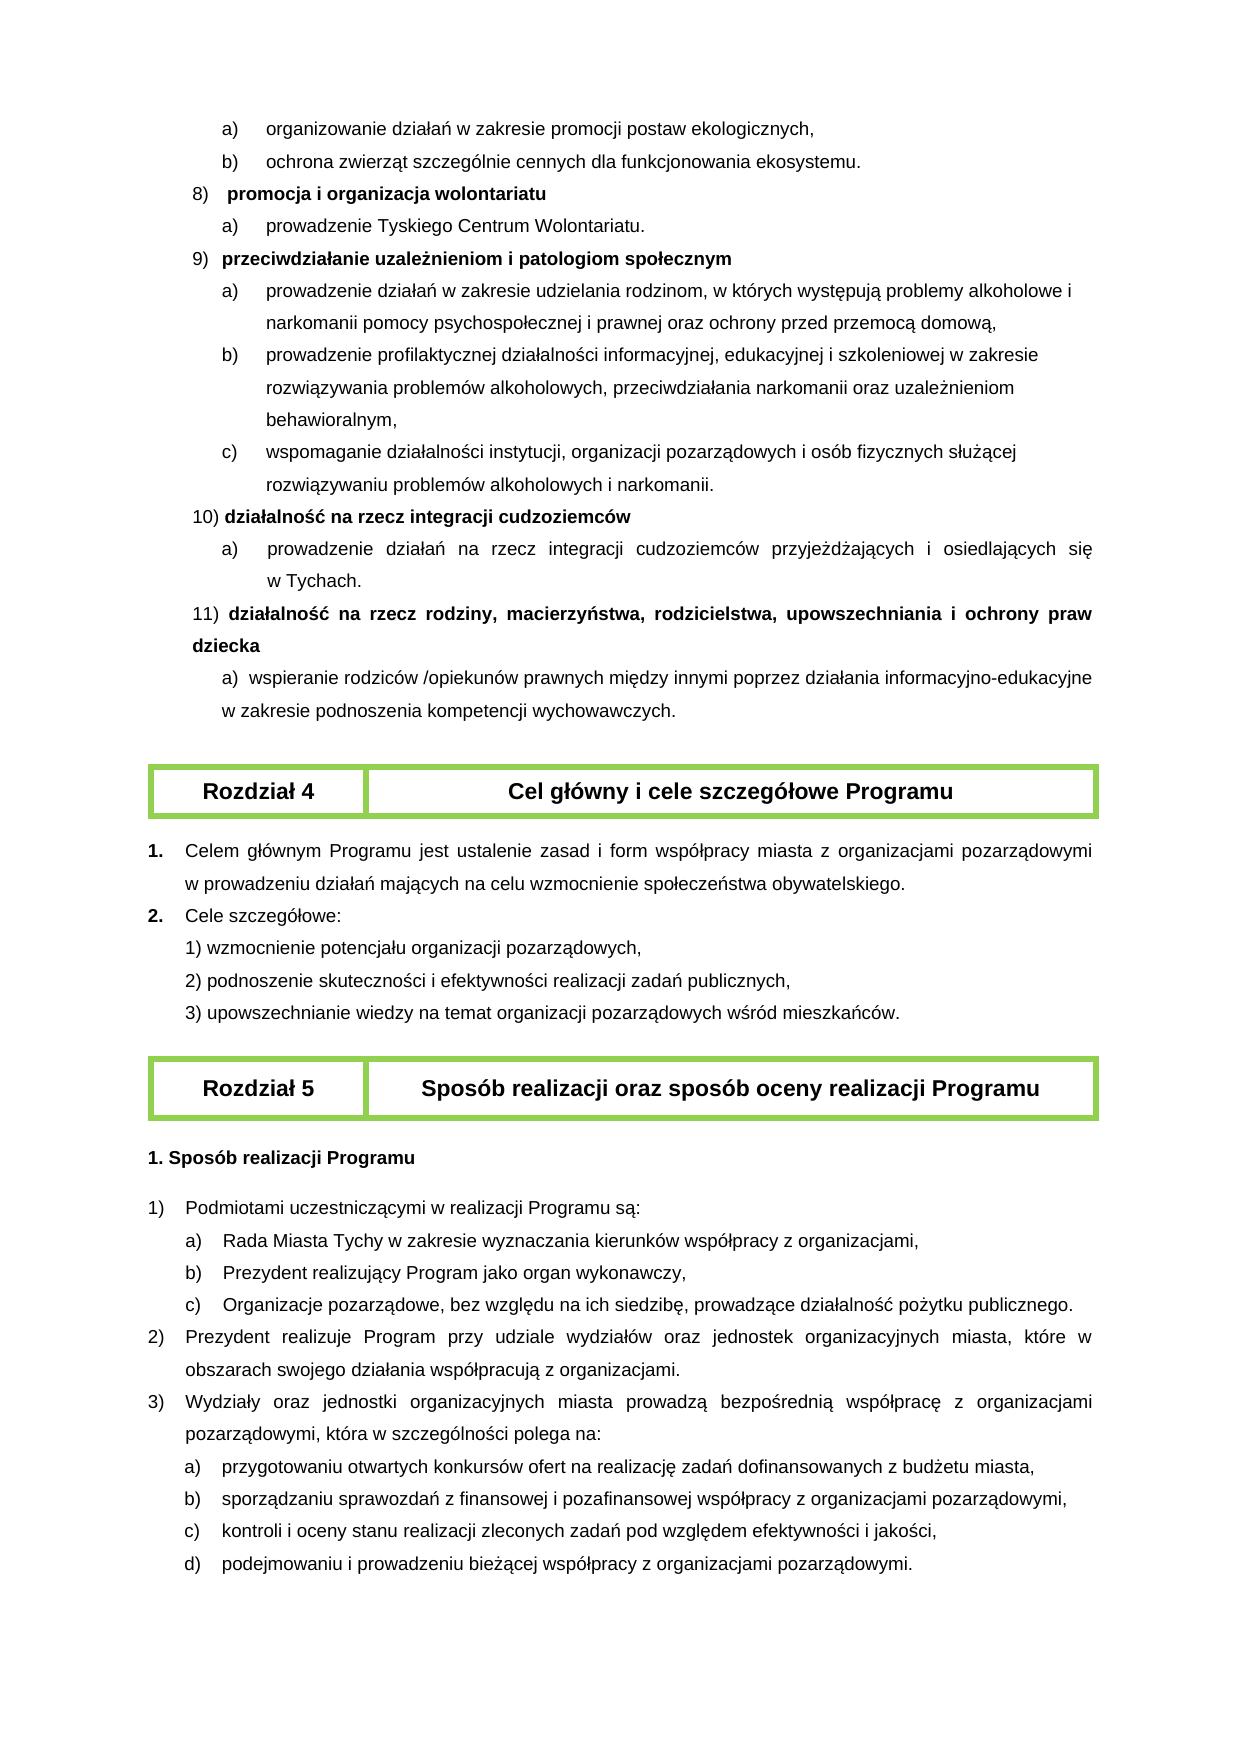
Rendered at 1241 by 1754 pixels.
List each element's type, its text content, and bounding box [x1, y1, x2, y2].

list ochrona zwierząt szczególnie cennych dla funkcjonowania ekosystemu. [222, 151, 1092, 172]
list prowadzenie profilaktycznej działalności informacyjnej, edukacyjnej i szkoleniowej w zakresie rozwiązywania problemów alkoholowych, przeciwdziałania narkomanii oraz uzależnieniom behawioralnym, [222, 344, 1092, 430]
list Organizacje pozarządowe, bez względu na ich siedzibę, prowadzące działalność pożytku publicznego. [185, 1294, 1092, 1316]
table_header Rozdział 4 [154, 770, 363, 812]
list Celem głównym Programu jest ustalenie zasad i form współpracy miasta z organizacjami pozarządowymi w prowadzeniu działań mających na celu wzmocnienie społeczeństwa obywatelskiego. [148, 840, 1092, 894]
text 1. Sposób realizacji Programu [148, 1146, 1092, 1168]
list Rada Miasta Tychy w zakresie wyznaczania kierunków współpracy z organizacjami, [185, 1229, 1092, 1251]
list podejmowaniu i prowadzeniu bieżącej współpracy z organizacjami pozarządowymi. [184, 1552, 1092, 1574]
text a) wspieranie rodziców /opiekunów prawnych między innymi poprzez działania informacyjno-edukacyjne w zakresie podnoszenia kompetencji wychowawczych. [222, 667, 1092, 721]
list kontroli i oceny stanu realizacji zleconych zadań pod względem efektywności i jakości, [184, 1520, 1092, 1542]
list organizowanie działań w zakresie promocji postaw ekologicznych, [222, 118, 1092, 140]
list Cele szczegółowe: [148, 905, 1092, 926]
list przeciwdziałanie uzależnieniom i patologiom społecznym [192, 247, 1092, 269]
text 10) działalność na rzecz integracji cudzoziemców [192, 506, 1092, 527]
text 1) wzmocnienie potencjału organizacji pozarządowych, [148, 937, 1092, 959]
list wspomaganie działalności instytucji, organizacji pozarządowych i osób fizycznych służącej rozwiązywaniu problemów alkoholowych i narkomanii. [222, 441, 1092, 495]
table_header Sposób realizacji oraz sposób oceny realizacji Programu [369, 1062, 1093, 1115]
list Prezydent realizujący Program jako organ wykonawczy, [185, 1262, 1092, 1283]
table_header Rozdział 5 [154, 1062, 363, 1115]
list prowadzenie działań na rzecz integracji cudzoziemców przyjeżdżających i osiedlających się w Tychach. [221, 538, 1092, 592]
list promocja i organizacja wolontariatu [192, 183, 1092, 204]
table_header Cel główny i cele szczegółowe Programu [369, 770, 1093, 812]
list przygotowaniu otwartych konkursów ofert na realizację zadań dofinansowanych z budżetu miasta, [184, 1456, 1092, 1477]
text 3) upowszechnianie wiedzy na temat organizacji pozarządowych wśród mieszkańców. [185, 1002, 1092, 1023]
list Wydziały oraz jednostki organizacyjnych miasta prowadzą bezpośrednią współpracę z organizacjami pozarządowymi, która w szczególności polega na: [148, 1391, 1092, 1445]
list Podmiotami uczestniczącymi w realizacji Programu są: [148, 1197, 1092, 1219]
list prowadzenie działań w zakresie udzielania rodzinom, w których występują problemy alkoholowe i narkomanii pomocy psychospołecznej i prawnej oraz ochrony przed przemocą domową, [222, 280, 1092, 333]
list sporządzaniu sprawozdań z finansowej i pozafinansowej współpracy z organizacjami pozarządowymi, [184, 1488, 1092, 1509]
list Prezydent realizuje Program przy udziale wydziałów oraz jednostek organizacyjnych miasta, które w obszarach swojego działania współpracują z organizacjami. [148, 1326, 1092, 1380]
text 2) podnoszenie skuteczności i efektywności realizacji zadań publicznych, [148, 969, 1092, 991]
list prowadzenie Tyskiego Centrum Wolontariatu. [222, 215, 1092, 237]
text 11) działalność na rzecz rodziny, macierzyństwa, rodzicielstwa, upowszechniania i ochrony praw dziecka [192, 603, 1092, 656]
